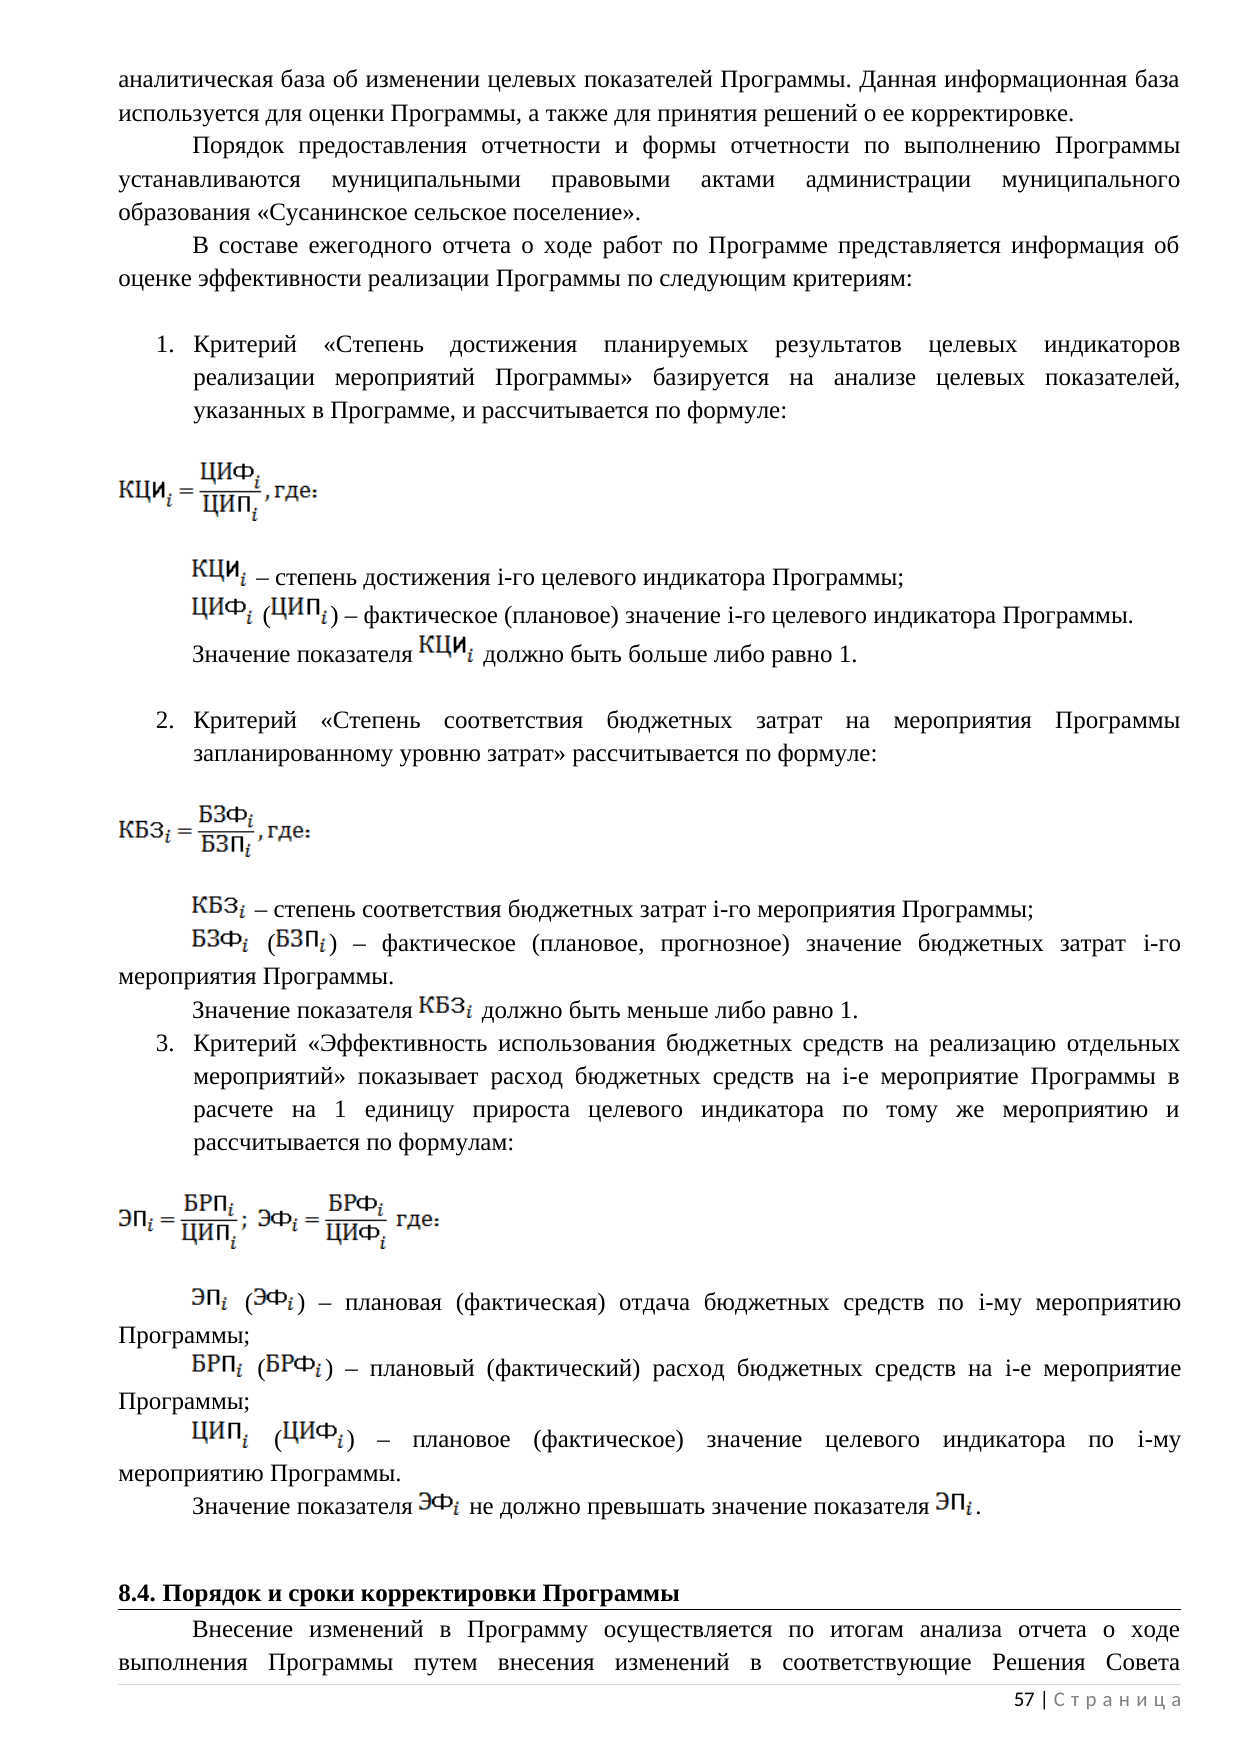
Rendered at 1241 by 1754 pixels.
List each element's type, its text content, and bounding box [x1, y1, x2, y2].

picture [118, 1192, 441, 1249]
picture [265, 1352, 325, 1377]
picture [191, 1286, 231, 1310]
picture [270, 595, 331, 624]
text () – фактическое (плановое) значение i-го целевого индикатора Программы. [118, 596, 1181, 630]
text – степень соответствия бюджетных затрат i-го мероприятия Программы; [118, 894, 1181, 924]
text () – плановая (фактическая) отдача бюджетных средств по i-му мероприятию Программы; [118, 1286, 1181, 1349]
text () – плановое (фактическое) значение целевого индикатора по i-му мероприятию Программы. [118, 1419, 1181, 1486]
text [118, 1614, 1181, 1676]
picture [191, 927, 252, 952]
list Критерий «Степень соответствия бюджетных затрат на мероприятия Программы запланированному уровню затрат» рассчитывается по формуле: [156, 705, 1181, 767]
picture [282, 1419, 347, 1448]
picture [935, 1490, 976, 1515]
text Значение показателя не должно превышать значение показателя . [118, 1491, 1181, 1520]
picture [253, 1286, 297, 1310]
picture [418, 633, 477, 662]
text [118, 64, 1181, 126]
picture [191, 595, 256, 624]
picture [118, 460, 319, 521]
picture [191, 894, 249, 918]
picture [191, 557, 250, 586]
picture [191, 1352, 246, 1377]
picture [418, 994, 476, 1018]
picture [275, 927, 329, 952]
text Значение показателя должно быть больше либо равно 1. [118, 634, 1181, 668]
text Порядок предоставления отчетности и формы отчетности по выполнению Программы устанавливаются муниципальными правовыми актами администрации муниципального образования «Сусанинское сельское поселение». [118, 131, 1181, 225]
picture [191, 1419, 252, 1448]
text () – плановый (фактический) расход бюджетных средств на i-е мероприятие Программы; [118, 1353, 1181, 1415]
text Значение показателя должно быть меньше либо равно 1. [118, 994, 1181, 1023]
list Критерий «Степень достижения планируемых результатов целевых индикаторов реализации мероприятий Программы» базируется на анализе целевых показателей, указанных в Программе, и рассчитывается по формуле: [156, 329, 1181, 423]
picture [118, 803, 312, 857]
list Критерий «Эффективность использования бюджетных средств на реализацию отдельных мероприятий» показывает расход бюджетных средств на i-е мероприятие Программы в расчете на 1 единицу прироста целевого индикатора по тому же мероприятию и рассчитывается по формулам: [156, 1028, 1181, 1156]
text В составе ежегодного отчета о ходе работ по Программе представляется информация об оценке эффективности реализации Программы по следующим критериям: [118, 230, 1181, 291]
text () – фактическое (плановое, прогнозное) значение бюджетных затрат i-го мероприятия Программы. [118, 928, 1181, 990]
picture [418, 1490, 463, 1515]
subtitle Порядок и сроки корректировки Программы [118, 1578, 1181, 1609]
text – степень достижения i-го целевого индикатора Программы; [118, 557, 1181, 591]
